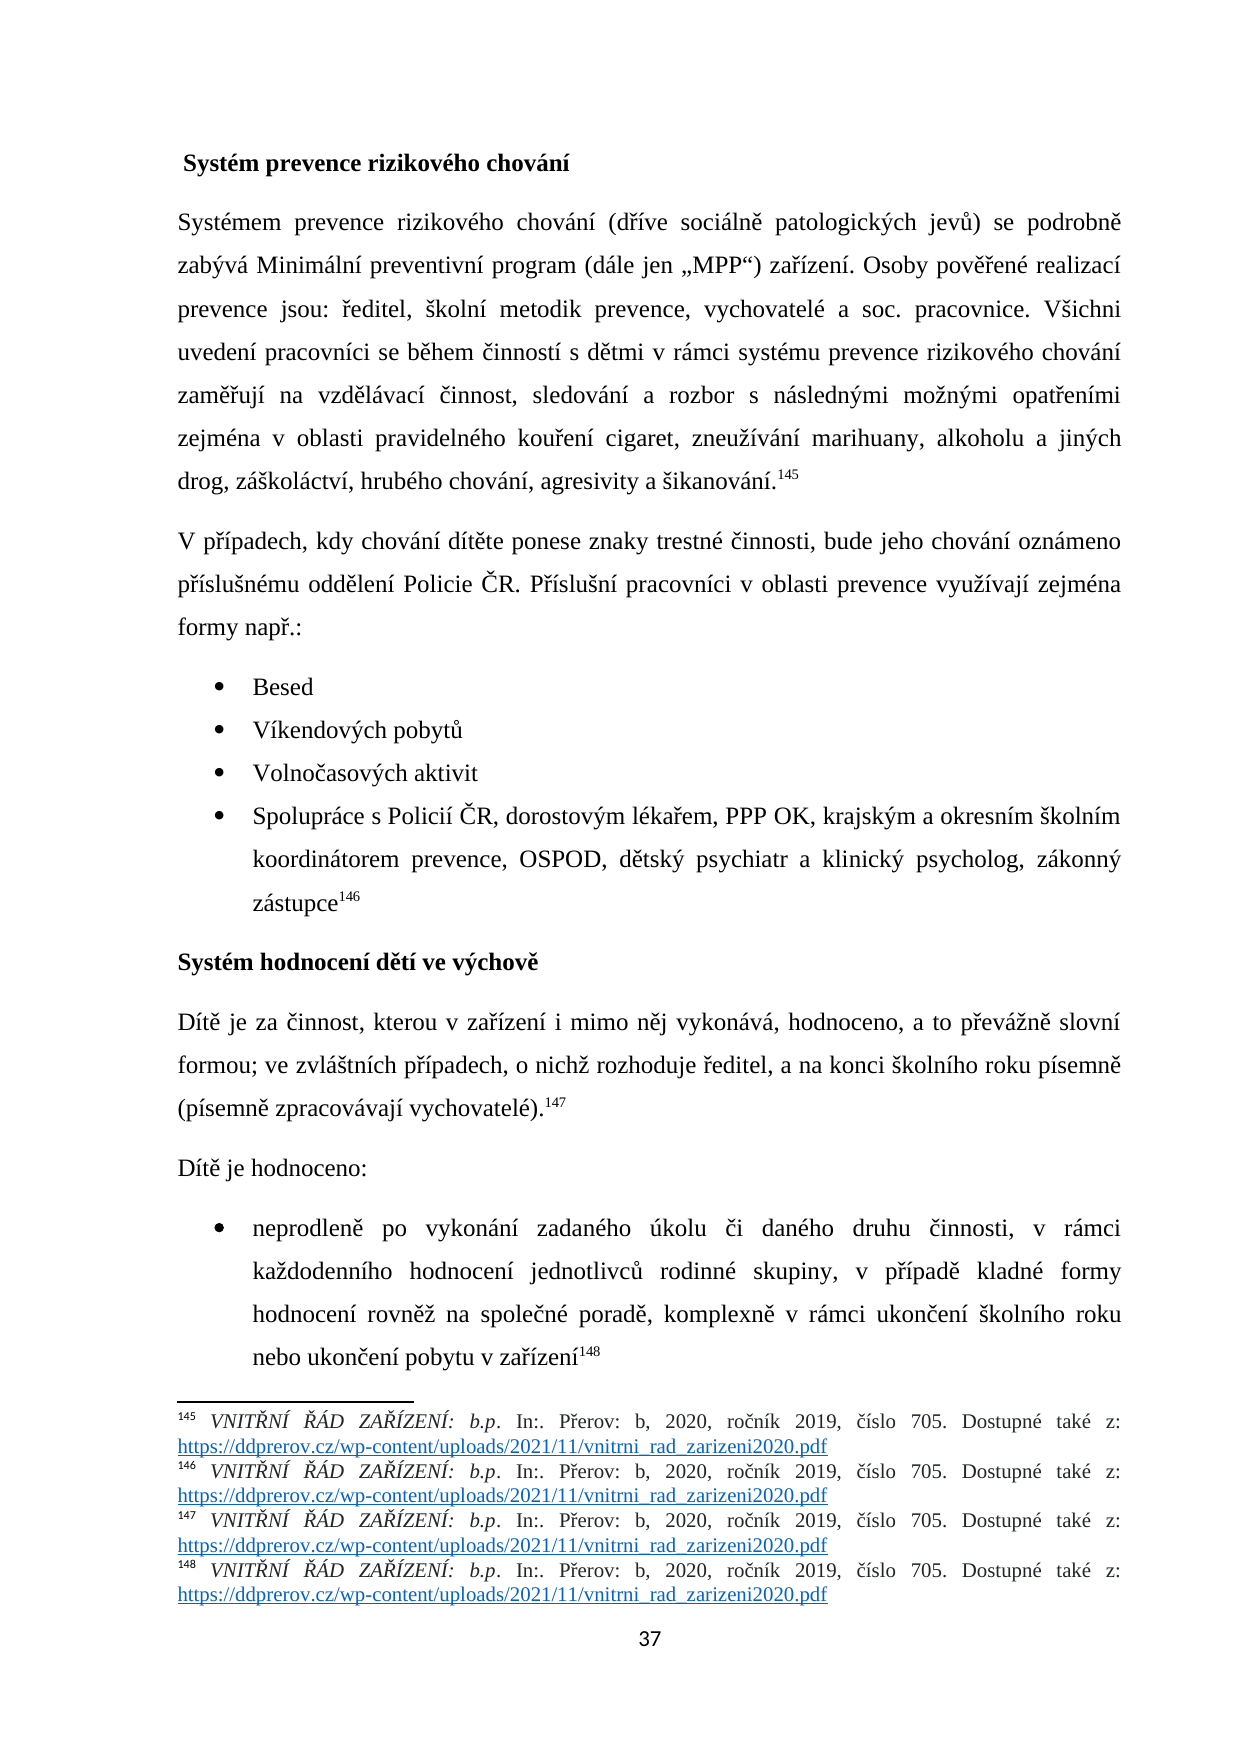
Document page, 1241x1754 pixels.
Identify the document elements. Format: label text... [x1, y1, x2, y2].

text Dítě je hodnoceno: [177, 1153, 1122, 1182]
text V případech, kdy chování dítěte ponese znaky trestné činnosti, bude jeho chování oznámeno příslušnému oddělení Policie ČR. Příslušní pracovníci v oblasti prevence využívají zejména formy např.: [177, 526, 1122, 641]
list Spolupráce s Policií ČR, dorostovým lékařem, PPP OK, krajským a okresním školním koordinátorem prevence, OSPOD, dětský psychiatr a klinický psycholog, zákonný zástupce [215, 801, 1122, 916]
list Besed [215, 672, 1122, 701]
text Systém prevence rizikového chování [177, 148, 1122, 176]
list neprodleně po vykonání zadaného úkolu či daného druhu činnosti, v rámci každodenního hodnocení jednotlivců rodinné skupiny, v případě kladné formy hodnocení rovněž na společné poradě, komplexně v rámci ukončení školního roku nebo ukončení pobytu v zařízení [215, 1213, 1122, 1371]
list Víkendových pobytů [215, 715, 1122, 744]
text Dítě je za činnost, kterou v zařízení i mimo něj vykonává, hodnoceno, a to převážně slovní formou; ve zvláštních případech, o nichž rozhoduje ředitel, a na konci školního roku písemně (písemně zpracovávají vychovatelé). [177, 1007, 1122, 1122]
text Systém hodnocení dětí ve výchově [177, 947, 1122, 976]
list Volnočasových aktivit [215, 758, 1122, 787]
text Systémem prevence rizikového chování (dříve sociálně patologických jevů) se podrobně zabývá Minimální preventivní program (dále jen „MPP“) zařízení. Osoby pověřené realizací prevence jsou: ředitel, školní metodik prevence, vychovatelé a soc. pracovnice. Všichni uvedení pracovníci se během činností s dětmi v rámci systému prevence rizikového chování zaměřují na vzdělávací činnost, sledování a rozbor s následnými možnými opatřeními zejména v oblasti pravidelného kouření cigaret, zneužívání marihuany, alkoholu a jiných drog, záškoláctví, hrubého chování, agresivity a šikanování. [177, 207, 1122, 495]
